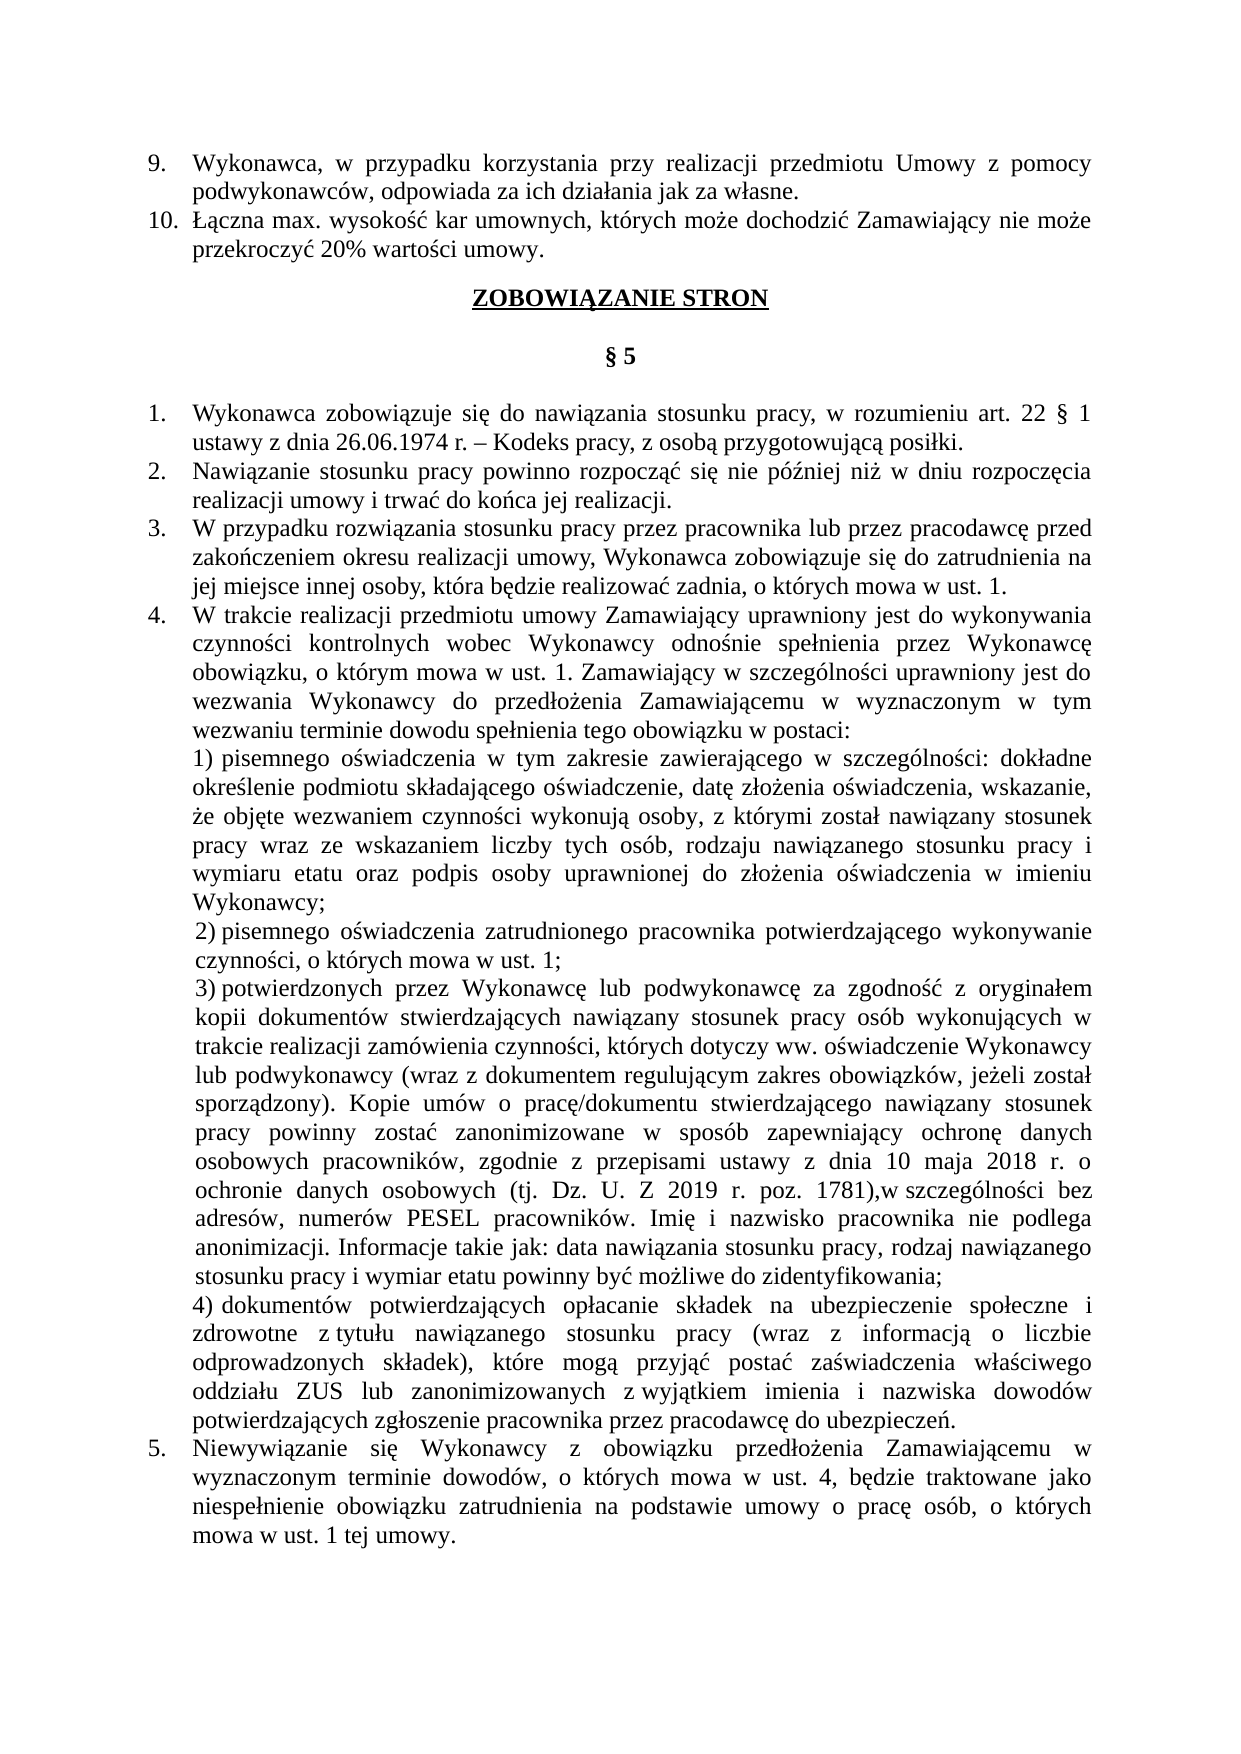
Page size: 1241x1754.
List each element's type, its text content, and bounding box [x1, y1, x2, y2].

list pisemnego oświadczenia w tym zakresie zawierającego w szczególności: dokładne określenie podmiotu składającego oświadczenie, datę złożenia oświadczenia, wskazanie, że objęte wezwaniem czynności wykonują osoby, z którymi został nawiązany stosunek pracy wraz ze wskazaniem liczby tych osób, rodzaju nawiązanego stosunku pracy i wymiaru etatu oraz podpis osoby uprawnionej do złożenia oświadczenia w imieniu Wykonawcy; [192, 743, 1093, 916]
list Wykonawca zobowiązuje się do nawiązania stosunku pracy, w rozumieniu art. 22 § 1 ustawy z dnia 26.06.1974 r. – Kodeks pracy, z osobą przygotowującą posiłki. [148, 398, 1093, 456]
list Niewywiązanie się Wykonawcy z obowiązku przedłożenia Zamawiającemu w wyznaczonym terminie dowodów, o których mowa w ust. 4, będzie traktowane jako niespełnienie obowiązku zatrudnienia na podstawie umowy o pracę osób, o których mowa w ust. 1 tej umowy. [148, 1433, 1093, 1548]
list potwierdzonych przez Wykonawcę lub podwykonawcę za zgodność z oryginałem kopii dokumentów stwierdzających nawiązany stosunek pracy osób wykonujących w trakcie realizacji zamówienia czynności, których dotyczy ww. oświadczenie Wykonawcy lub podwykonawcy (wraz z dokumentem regulującym zakres obowiązków, jeżeli został sporządzony). Kopie umów o pracę/dokumentu stwierdzającego nawiązany stosunek pracy powinny zostać zanonimizowane w sposób zapewniający ochronę danych osobowych pracowników, zgodnie z przepisami ustawy z dnia 10 maja 2018 r. o ochronie danych osobowych (tj. Dz. U. Z 2019 r. poz. 1781),w szczególności bez adresów, numerów PESEL pracowników. Imię i nazwisko pracownika nie podlega anonimizacji. Informacje takie jak: data nawiązania stosunku pracy, rodzaj nawiązanego stosunku pracy i wymiar etatu powinny być możliwe do zidentyfikowania; [195, 973, 1093, 1290]
list W trakcie realizacji przedmiotu umowy Zamawiający uprawniony jest do wykonywania czynności kontrolnych wobec Wykonawcy odnośnie spełnienia przez Wykonawcę obowiązku, o którym mowa w ust. 1. Zamawiający w szczególności uprawniony jest do wezwania Wykonawcy do przedłożenia Zamawiającemu w wyznaczonym w tym wezwaniu terminie dowodu spełnienia tego obowiązku w postaci: [148, 600, 1093, 743]
text § 5 [148, 341, 1093, 370]
list dokumentów potwierdzających opłacanie składek na ubezpieczenie społeczne i zdrowotne z tytułu nawiązanego stosunku pracy (wraz z informacją o liczbie odprowadzonych składek), które mogą przyjąć postać zaświadczenia właściwego oddziału ZUS lub zanonimizowanych z wyjątkiem imienia i nazwiska dowodów potwierdzających zgłoszenie pracownika przez pracodawcę do ubezpieczeń. [192, 1290, 1093, 1433]
text ZOBOWIĄZANIE STRON [148, 283, 1093, 312]
list pisemnego oświadczenia zatrudnionego pracownika potwierdzającego wykonywanie czynności, o których mowa w ust. 1; [195, 916, 1093, 973]
list Wykonawca, w przypadku korzystania przy realizacji przedmiotu Umowy z pomocy podwykonawców, odpowiada za ich działania jak za własne. [148, 148, 1093, 205]
list Nawiązanie stosunku pracy powinno rozpocząć się nie później niż w dniu rozpoczęcia realizacji umowy i trwać do końca jej realizacji. [148, 456, 1093, 513]
list W przypadku rozwiązania stosunku pracy przez pracownika lub przez pracodawcę przed zakończeniem okresu realizacji umowy, Wykonawca zobowiązuje się do zatrudnienia na jej miejsce innej osoby, która będzie realizować zadnia, o których mowa w ust. 1. [148, 513, 1093, 600]
list Łączna max. wysokość kar umownych, których może dochodzić Zamawiający nie może przekroczyć 20% wartości umowy. [148, 205, 1093, 263]
